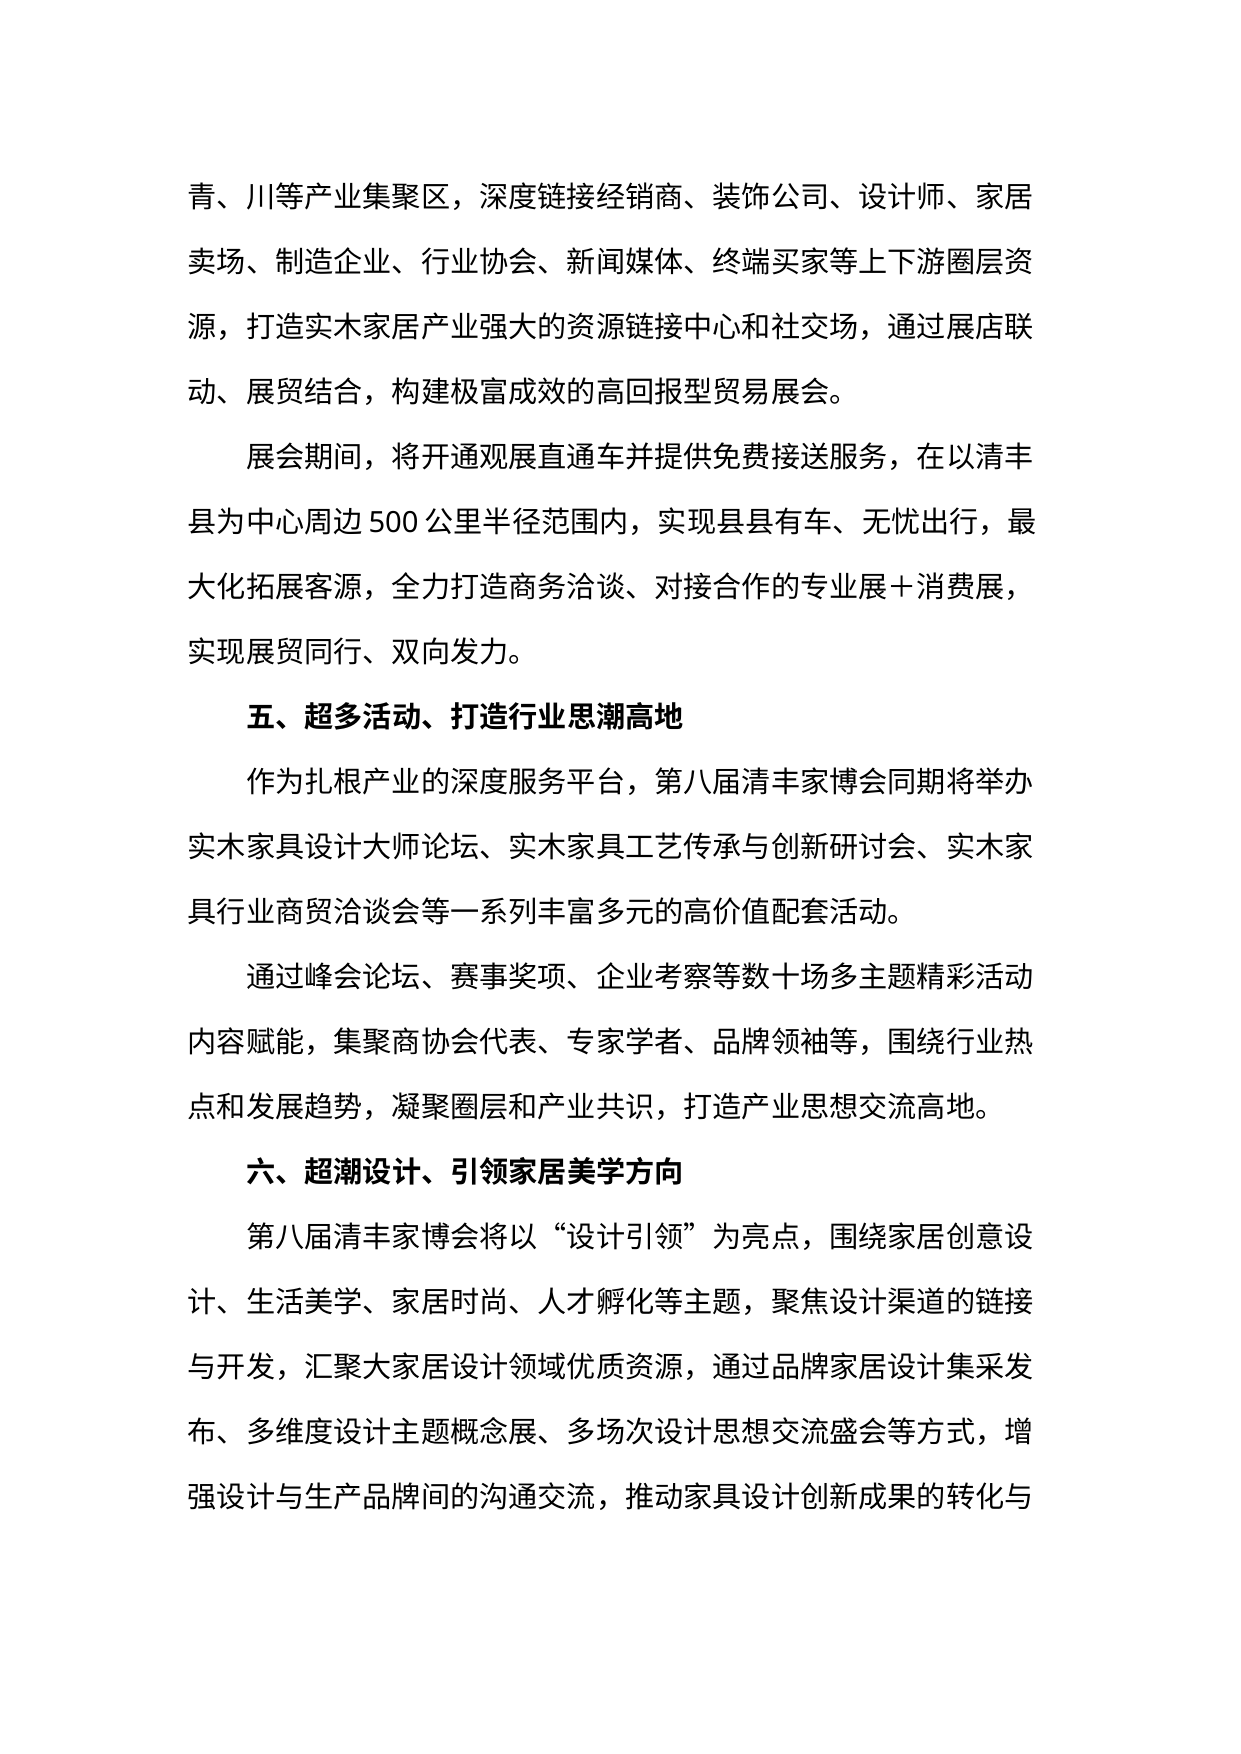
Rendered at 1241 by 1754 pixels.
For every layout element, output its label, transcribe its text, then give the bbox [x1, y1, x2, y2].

list 作为扎根产业的深度服务平台，第八届清丰家博会同期将举办实木家具设计大师论坛、实木家具工艺传承与创新研讨会、实木家具行业商贸洽谈会等一系列丰富多元的高价值配套活动。 [187, 747, 1053, 942]
list 通过峰会论坛、赛事奖项、企业考察等数十场多主题精彩活动内容赋能，集聚商协会代表、专家学者、品牌领袖等，围绕行业热点和发展趋势，凝聚圈层和产业共识，打造产业思想交流高地。 [187, 942, 1053, 1137]
list 超多活动、打造行业思潮高地 [187, 682, 1053, 747]
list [187, 1202, 1053, 1527]
list 展会期间，将开通观展直通车并提供免费接送服务，在以清丰县为中心周边500公里半径范围内，实现县县有车、无忧出行，最大化拓展客源，全力打造商务洽谈、对接合作的专业展＋消费展，实现展贸同行、双向发力。 [187, 422, 1053, 682]
list 超潮设计、引领家居美学方向 [187, 1137, 1053, 1202]
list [187, 162, 1053, 422]
